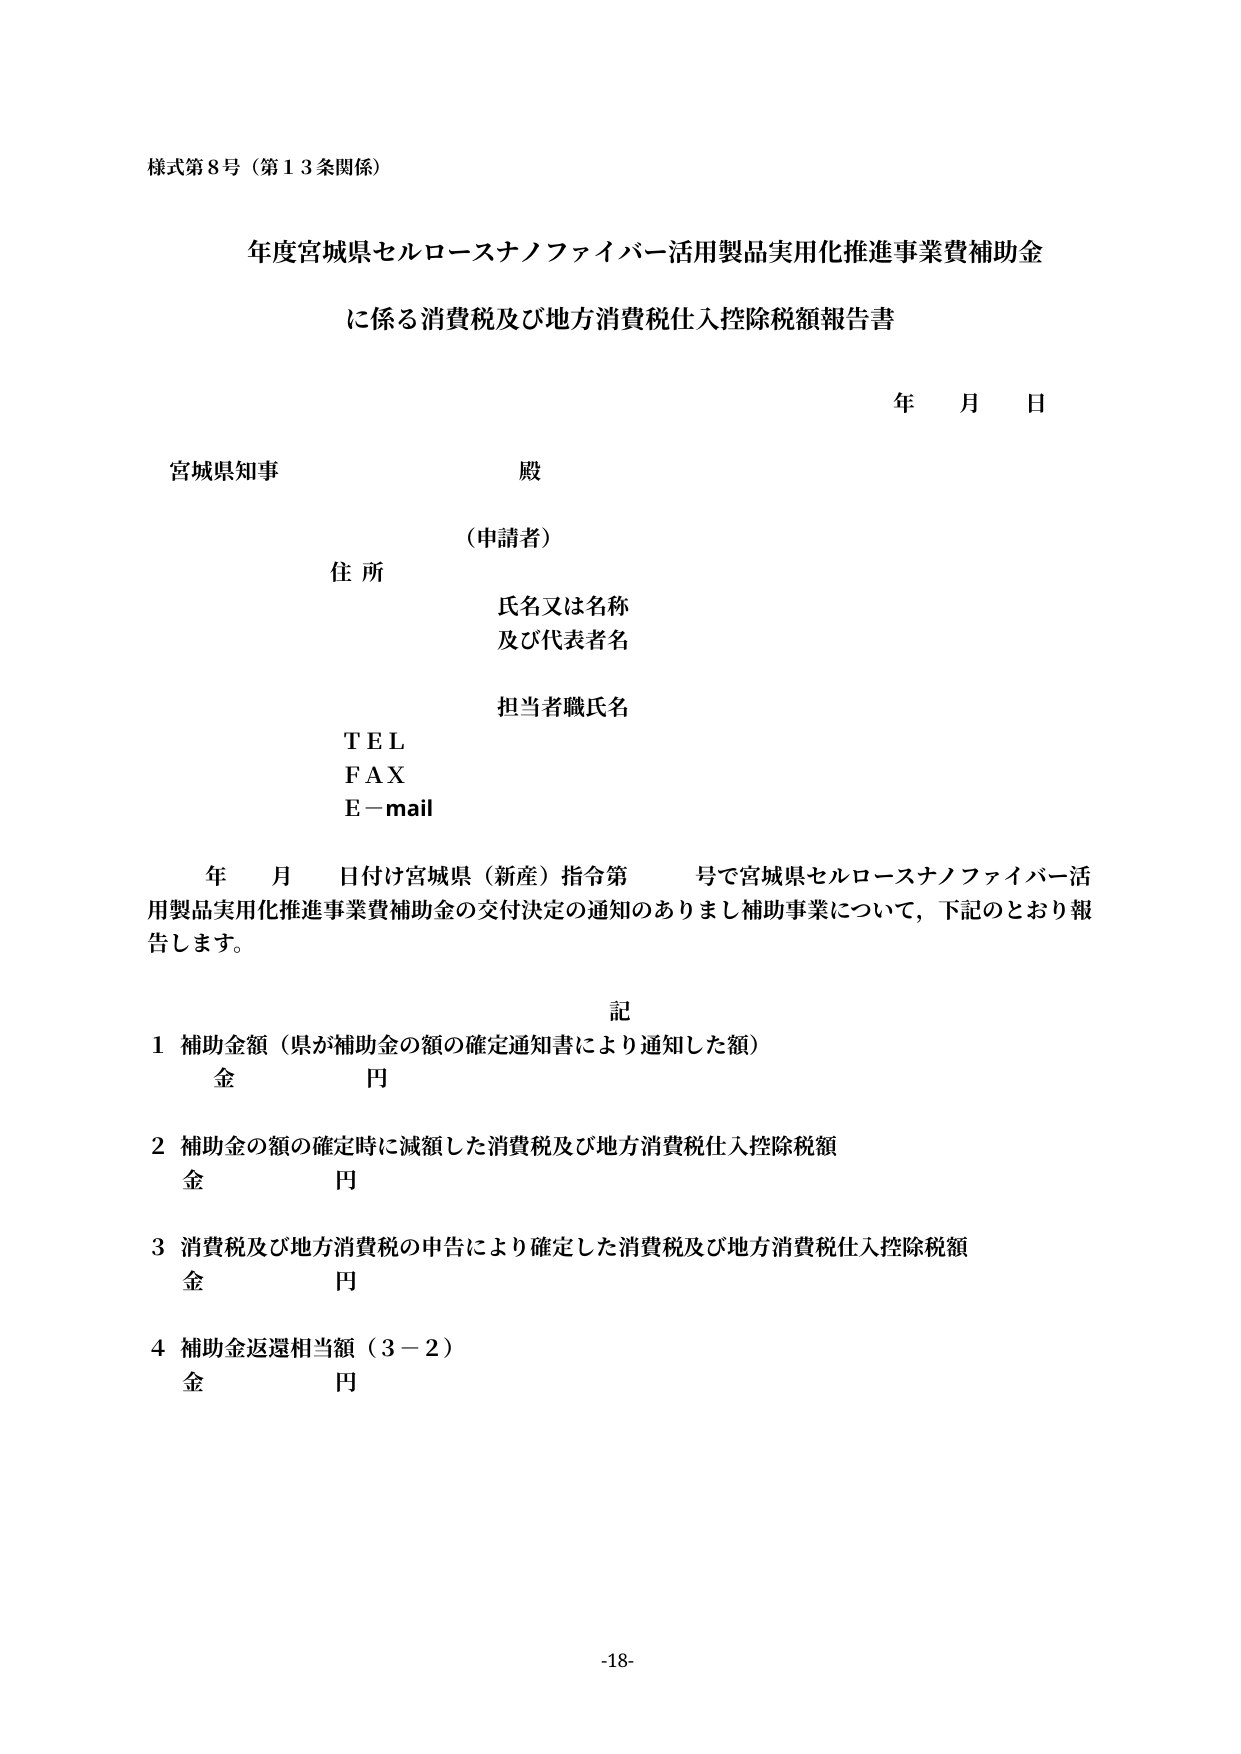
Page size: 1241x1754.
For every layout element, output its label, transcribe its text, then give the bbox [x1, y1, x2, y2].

text 記 [148, 993, 1092, 1027]
text 金 円 [148, 1061, 1092, 1094]
text 担当者職氏名 [148, 689, 1092, 723]
text 金 円 [148, 1263, 1092, 1297]
text 氏名又は名称 [498, 588, 1092, 622]
text 年度宮城県セルロースナノファイバー活用製品実用化推進事業費補助金 [148, 217, 1092, 284]
text 宮城県知事 殿 [148, 453, 1092, 487]
text に係る消費税及び地方消費税仕入控除税額報告書 [148, 284, 1092, 352]
text 住 所 [148, 554, 1092, 588]
text ４ 補助金返還相当額（３－２） [148, 1331, 1092, 1364]
text ３ 消費税及び地方消費税の申告により確定した消費税及び地方消費税仕入控除税額 [148, 1229, 1092, 1263]
text Ｅ－mail [148, 791, 1092, 824]
text 年 月 日付け宮城県（新産）指令第 号で宮城県セルロースナノファイバー活用製品実用化推進事業費補助金の交付決定の通知のありまし補助事業について，下記のとおり報告します。 [148, 858, 1092, 959]
text 年 月 日 [148, 386, 1092, 419]
text 金 円 [148, 1162, 1092, 1196]
text （申請者） [148, 521, 1092, 554]
text 金 円 [148, 1364, 1092, 1398]
text 及び代表者名 [498, 622, 1092, 656]
text ＦＡＸ [148, 757, 1092, 791]
text ＴＥＬ [148, 723, 1092, 757]
text ２ 補助金の額の確定時に減額した消費税及び地方消費税仕入控除税額 [148, 1128, 1092, 1162]
text １ 補助金額（県が補助金の額の確定通知書により通知した額） [148, 1027, 1092, 1061]
text 様式第８号（第１３条関係） [148, 149, 1092, 183]
